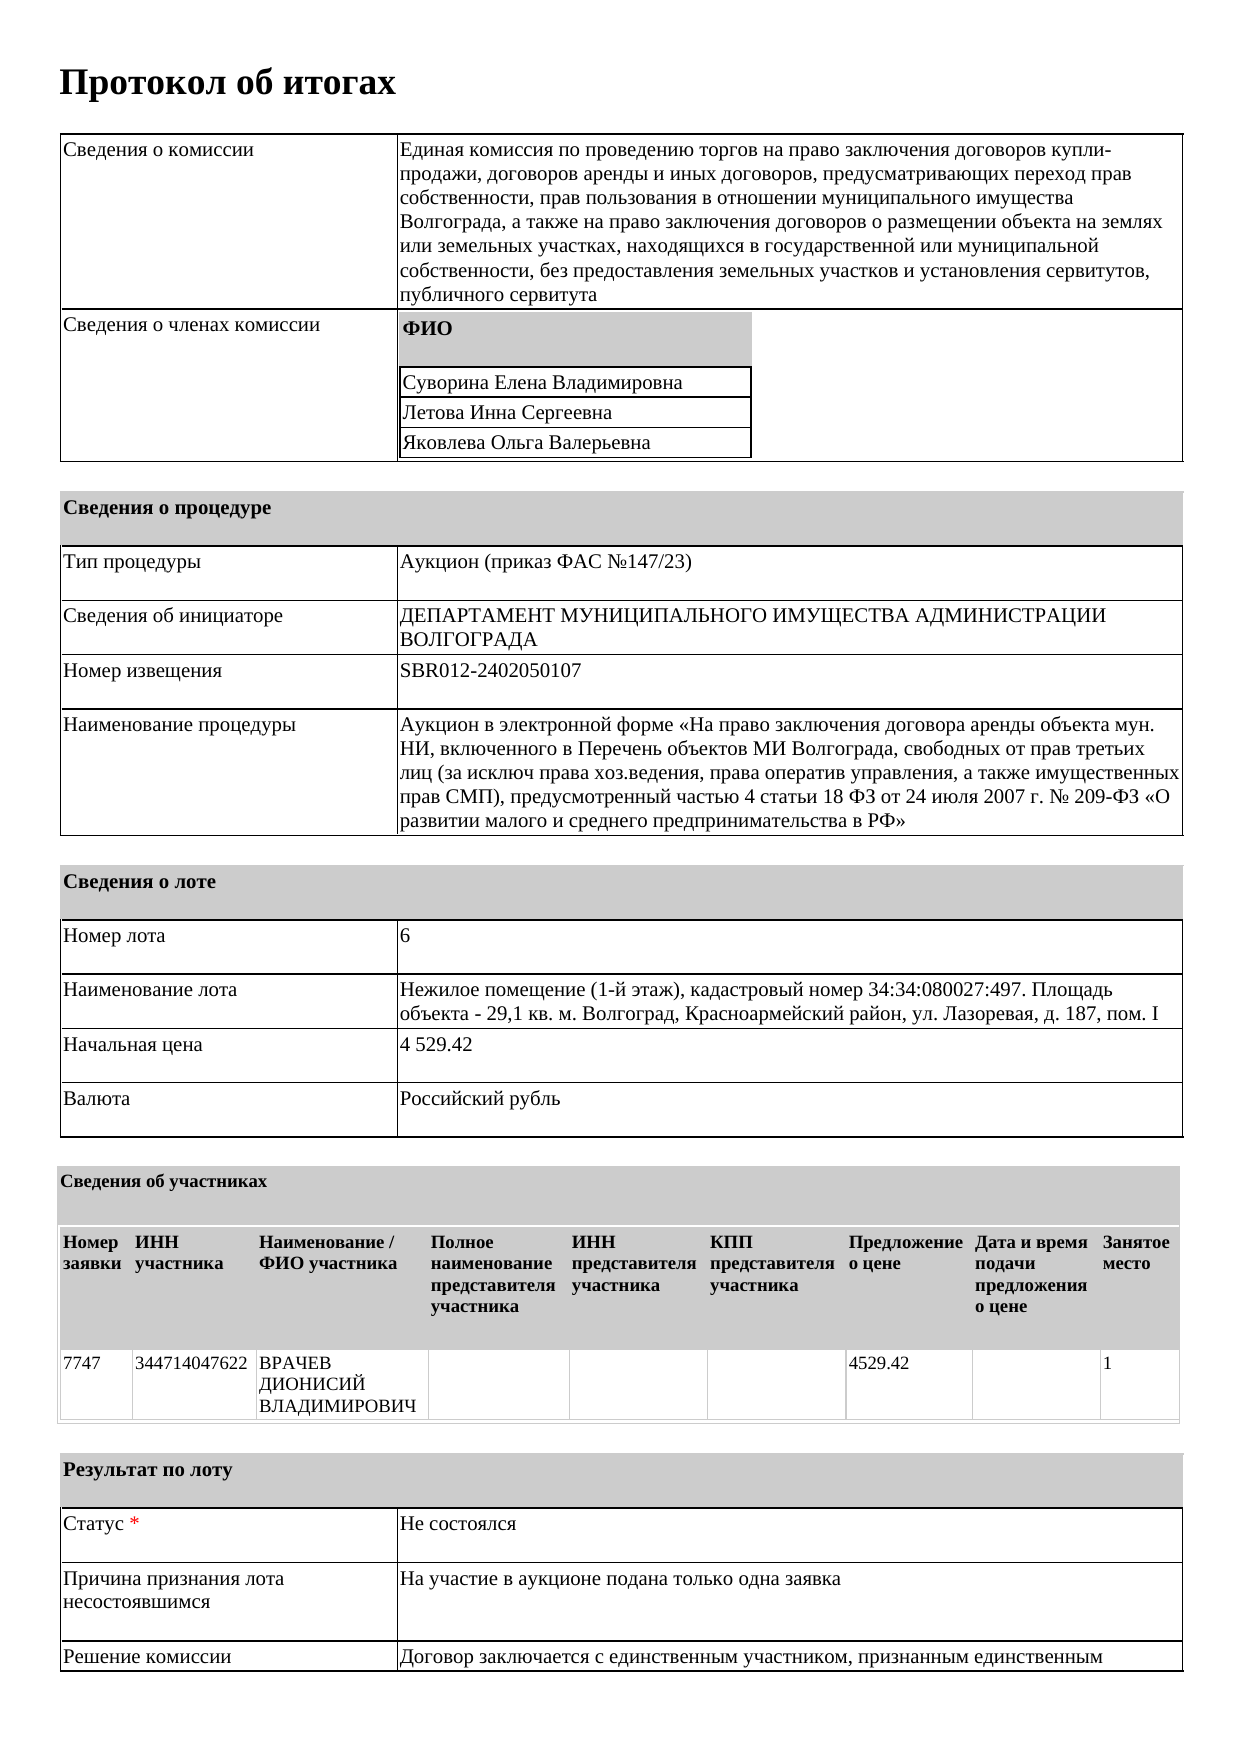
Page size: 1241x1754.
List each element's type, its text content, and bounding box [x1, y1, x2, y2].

table_cell Номер извещения [61, 655, 397, 708]
table_cell Номер лота [61, 920, 397, 973]
table_cell Причина признания лота несостоявшимся [61, 1563, 397, 1640]
table_cell Российский рубль [398, 1083, 1182, 1136]
table_cell Наименование лота [61, 974, 397, 1028]
table_cell Сведения о членах комиссии [61, 309, 397, 461]
table_header Сведения об участниках [58, 1168, 1179, 1223]
table_header Сведения о комиссии [61, 135, 397, 308]
table_cell Наименование процедуры [61, 709, 397, 834]
table_cell Сведения об инициаторе [61, 601, 397, 654]
table_cell ДЕПАРТАМЕНТ МУНИЦИПАЛЬНОГО ИМУЩЕСТВА АДМИНИСТРАЦИИ ВОЛГОГРАДА [398, 601, 1182, 654]
table_cell [398, 310, 1182, 461]
table_cell 4 529.42 [398, 1029, 1182, 1082]
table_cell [398, 1642, 1182, 1670]
table_header Единая комиссия по проведению торгов на право заключения договоров купли-продажи, договоров аренды и иных договоров, предусматривающих переход прав собственности, прав пользования в отношении муниципального имущества Волгограда, а также на право заключения договоров о размещении объекта на землях или земельных участках, находящихся в государственной или муниципальной собственности, без предоставления земельных участков и установления сервитутов, публичного сервитута [398, 135, 1182, 308]
table_cell На участие в аукционе подана только одна заявка [398, 1563, 1182, 1640]
table_cell Аукцион (приказ ФАС №147/23) [398, 547, 1182, 599]
table_cell Решение комиссии [61, 1641, 397, 1670]
table_cell Статус * [61, 1508, 397, 1562]
table_header Результат по лоту [61, 1455, 1182, 1507]
table_cell SBR012-2402050107 [398, 655, 1182, 708]
table_cell Начальная цена [61, 1029, 397, 1082]
table_cell Не состоялся [398, 1509, 1182, 1562]
table_cell Тип процедуры [61, 546, 397, 599]
table_header Сведения о процедуре [61, 493, 1182, 545]
table_cell 6 [398, 921, 1182, 973]
subtitle Протокол об итогах [59, 59, 1181, 102]
table_header Сведения о лоте [61, 866, 1182, 919]
table_cell Аукцион в электронной форме «На право заключения договора аренды объекта мун. НИ, включенного в Перечень объектов МИ Волгограда, свободных от прав третьих лиц (за исключ права хоз.ведения, права оператив управления, а также имущественных прав СМП), предусмотренный частью 4 статьи 18 ФЗ от 24 июля 2007 г. № 209-ФЗ «О развитии малого и среднего предпринимательства в РФ» [398, 710, 1182, 834]
table_cell Нежилое помещение (1-й этаж), кадастровый номер 34:34:080027:497. Площадь объекта - 29,1 кв. м. Волгоград, Красноармейский район, ул. Лазоревая, д. 187, пом. I [398, 975, 1182, 1028]
table_cell [58, 1225, 1179, 1423]
table_cell Валюта [61, 1083, 397, 1136]
